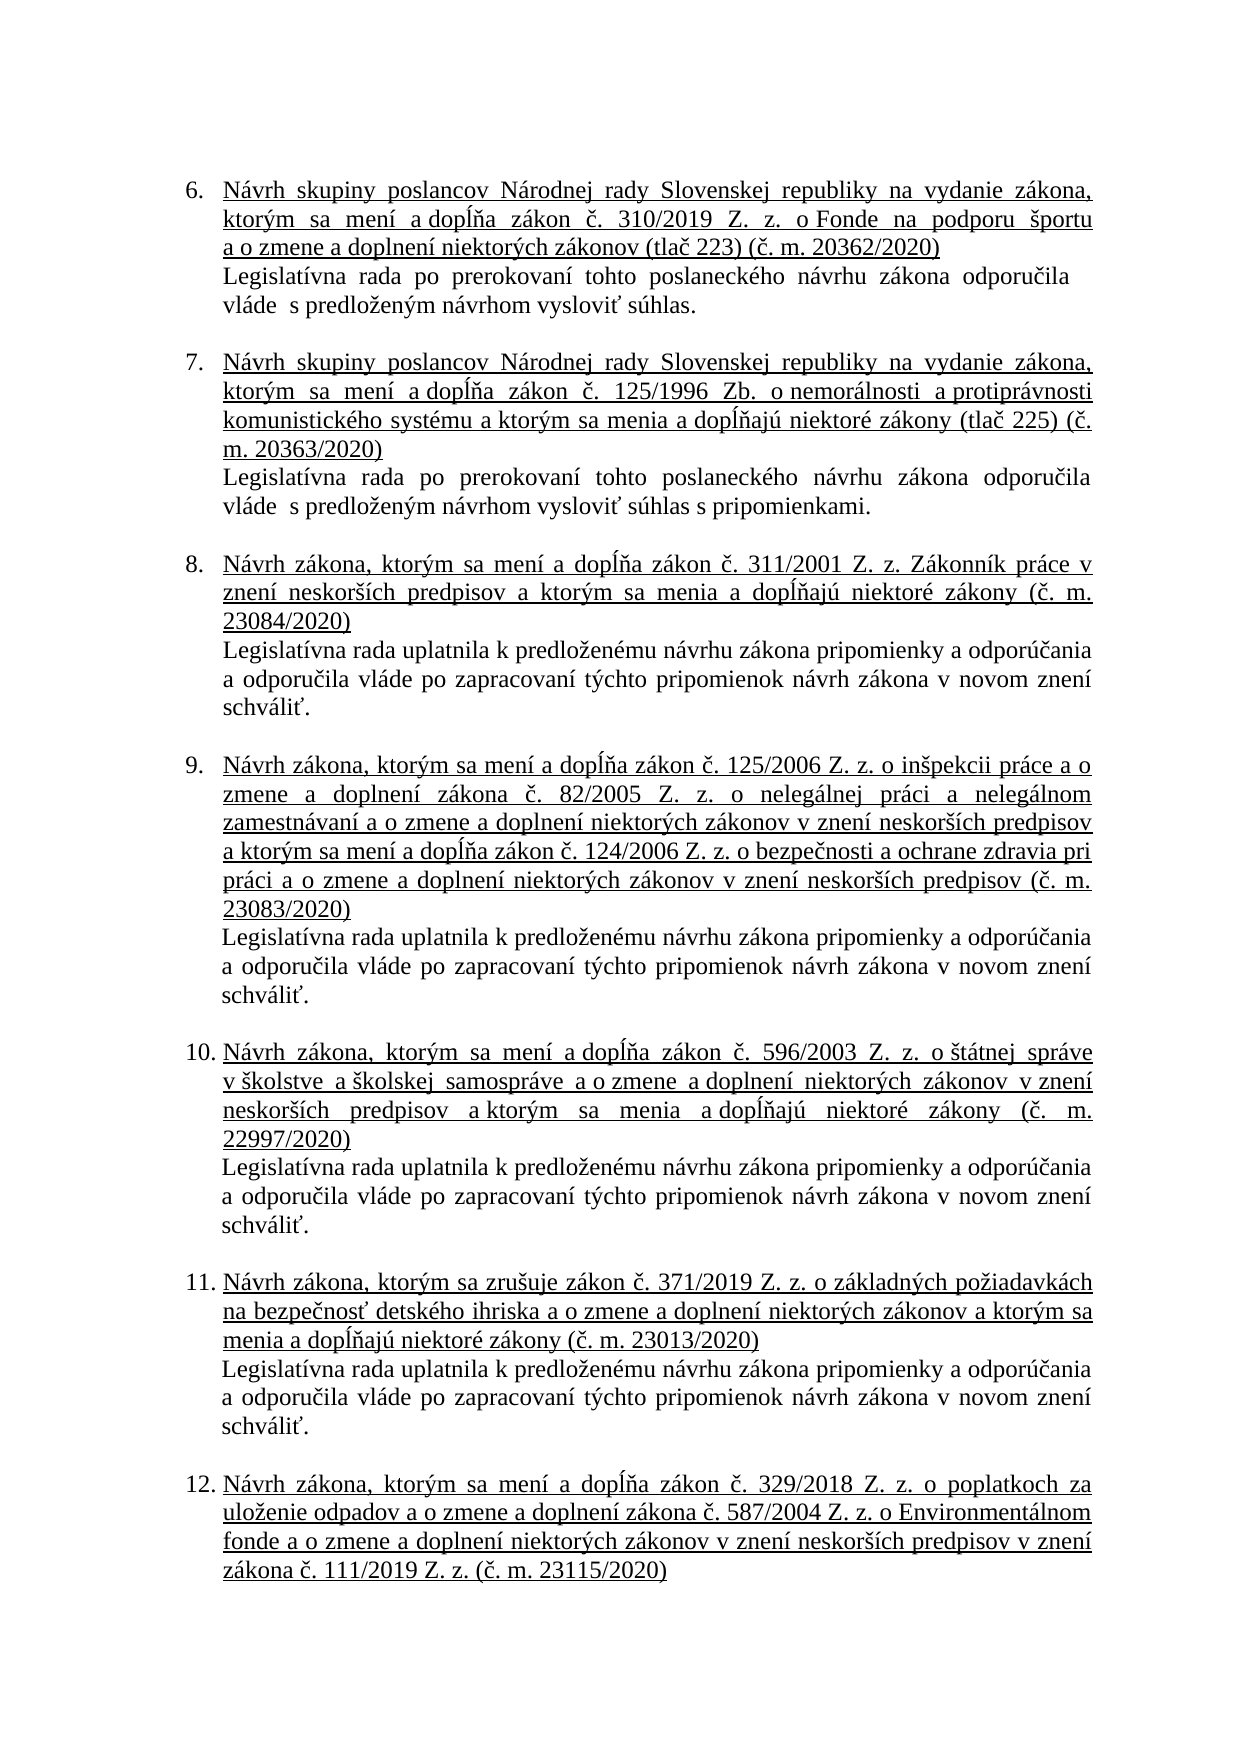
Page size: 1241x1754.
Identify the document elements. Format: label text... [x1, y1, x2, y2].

list Návrh zákona, ktorým sa mení a dopĺňa zákon č. 596/2003 Z. z. o štátnej správe v školstve a školskej samospráve a o zmene a doplnení niektorých zákonov v znení neskorších predpisov a ktorým sa menia a dopĺňajú niektoré zákony (č. m. 22997/2020) [185, 1037, 1093, 1152]
list Návrh zákona, ktorým sa mení a dopĺňa zákon č. 329/2018 Z. z. o poplatkoch za uloženie odpadov a o zmene a doplnení zákona č. 587/2004 Z. z. o Environmentálnom fonde a o zmene a doplnení niektorých zákonov v znení neskorších predpisov v znení zákona č. 111/2019 Z. z. (č. m. 23115/2020) [185, 1469, 1093, 1584]
text Legislatívna rada po prerokovaní tohto poslaneckého návrhu zákona odporučila vláde s predloženým návrhom vysloviť súhlas. [223, 261, 1093, 319]
list Návrh skupiny poslancov Národnej rady Slovenskej republiky na vydanie zákona, ktorým sa mení a dopĺňa zákon č. 310/2019 Z. z. o Fonde na podporu športu a o zmene a doplnení niektorých zákonov (tlač 223) (č. m. 20362/2020) [185, 175, 1093, 261]
list Návrh skupiny poslancov Národnej rady Slovenskej republiky na vydanie zákona, ktorým sa mení a dopĺňa zákon č. 125/1996 Zb. o nemorálnosti a protiprávnosti komunistického systému a ktorým sa menia a dopĺňajú niektoré zákony (tlač 225) (č. m. 20363/2020) [185, 347, 1093, 462]
text Legislatívna rada uplatnila k predloženému návrhu zákona pripomienky a odporúčania a odporučila vláde po zapracovaní týchto pripomienok návrh zákona v novom znení schváliť. [223, 635, 1093, 721]
list Návrh zákona, ktorým sa mení a dopĺňa zákon č. 125/2006 Z. z. o inšpekcii práce a o zmene a doplnení zákona č. 82/2005 Z. z. o nelegálnej práci a nelegálnom zamestnávaní a o zmene a doplnení niektorých zákonov v znení neskorších predpisov a ktorým sa mení a dopĺňa zákon č. 124/2006 Z. z. o bezpečnosti a ochrane zdravia pri práci a o zmene a doplnení niektorých zákonov v znení neskorších predpisov (č. m. 23083/2020) [185, 750, 1093, 922]
list Návrh zákona, ktorým sa zrušuje zákon č. 371/2019 Z. z. o základných požiadavkách na bezpečnosť detského ihriska a o zmene a doplnení niektorých zákonov a ktorým sa menia a dopĺňajú niektoré zákony (č. m. 23013/2020) [185, 1267, 1093, 1354]
list Návrh zákona, ktorým sa mení a dopĺňa zákon č. 311/2001 Z. z. Zákonník práce v znení neskorších predpisov a ktorým sa menia a dopĺňajú niektoré zákony (č. m. 23084/2020) [185, 549, 1093, 635]
text Legislatívna rada po prerokovaní tohto poslaneckého návrhu zákona odporučila vláde s predloženým návrhom vysloviť súhlas s pripomienkami. [223, 462, 1093, 520]
